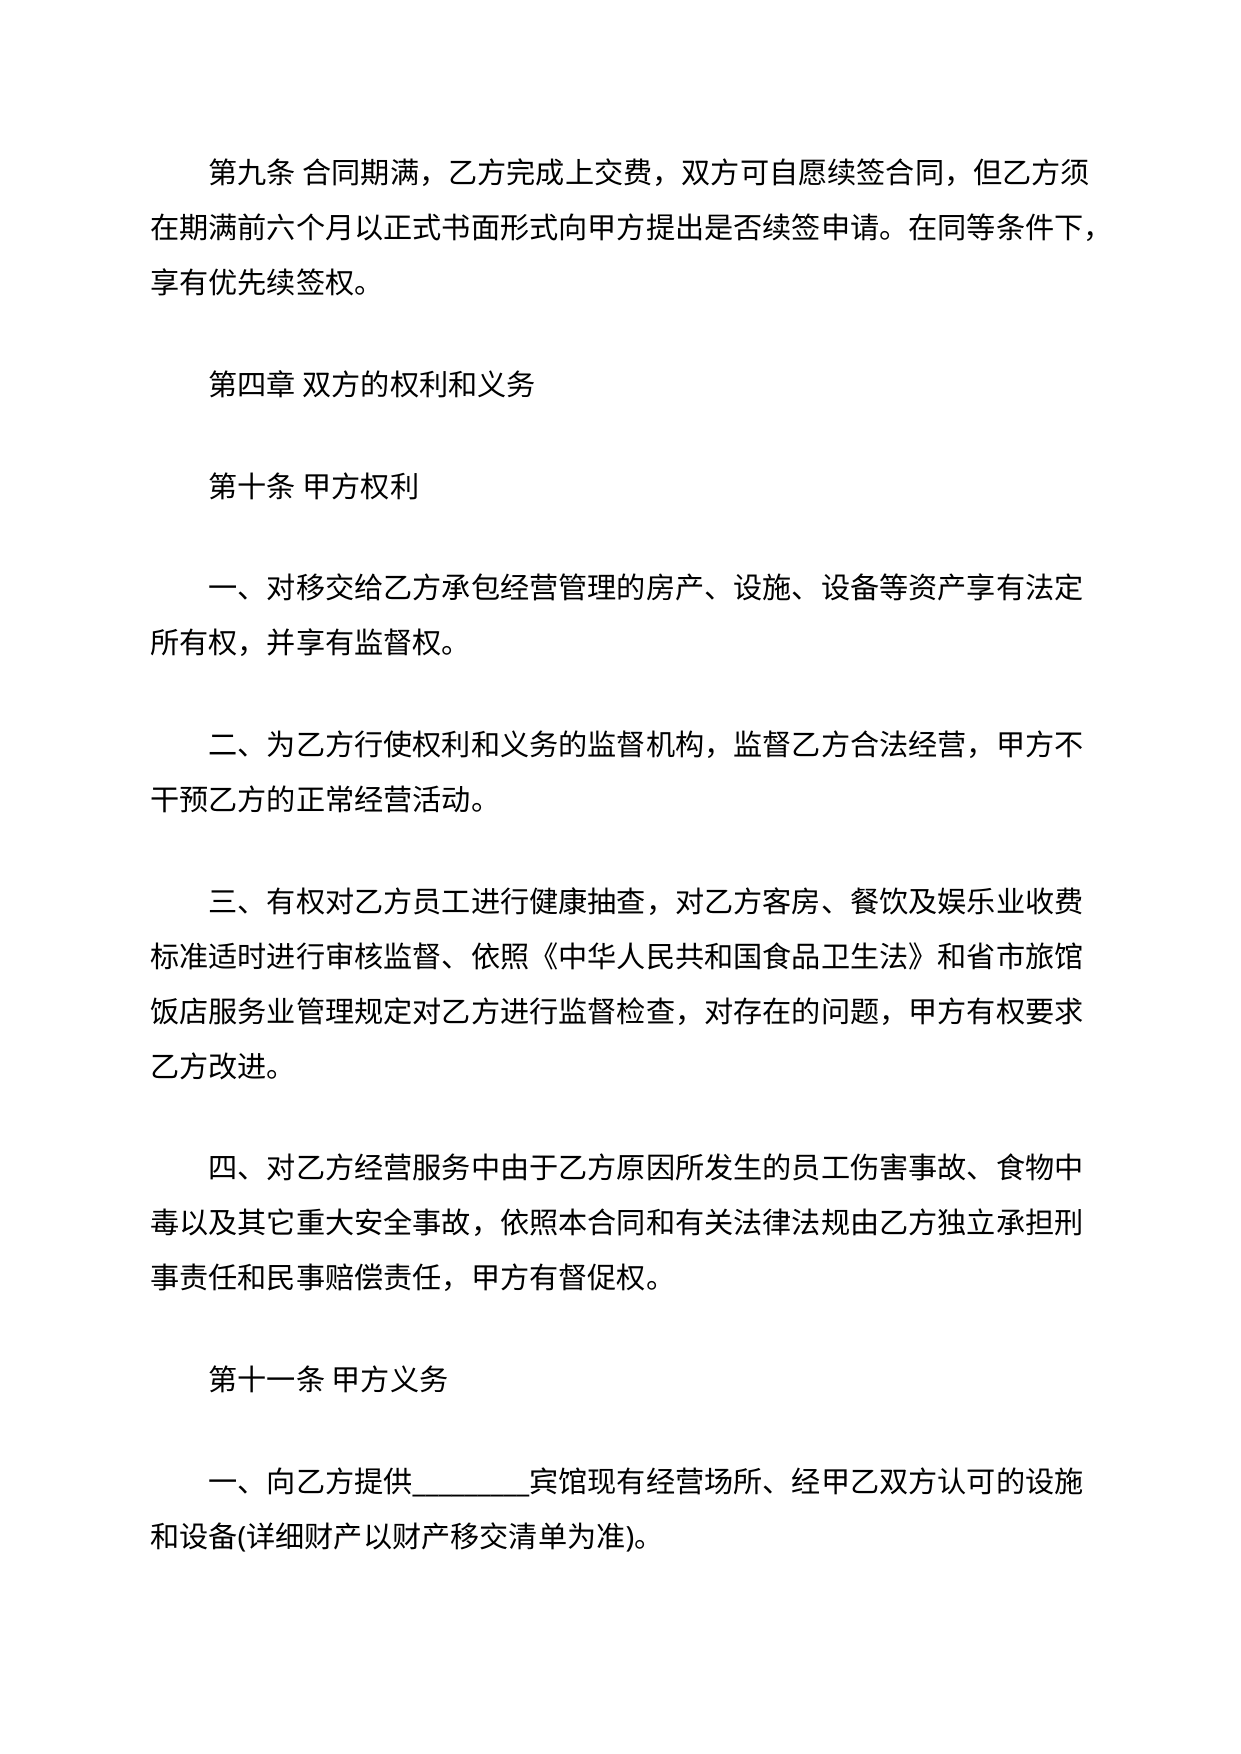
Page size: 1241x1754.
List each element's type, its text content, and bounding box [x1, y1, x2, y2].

text 第十条 甲方权利 [150, 463, 1090, 506]
text 第四章 双方的权利和义务 [150, 362, 1090, 404]
text 一、向乙方提供_________宾馆现有经营场所、经甲乙双方认可的设施和设备(详细财产以财产移交清单为准)。 [150, 1458, 1090, 1556]
text 一、对移交给乙方承包经营管理的房产、设施、设备等资产享有法定所有权，并享有监督权。 [150, 565, 1090, 662]
text 三、有权对乙方员工进行健康抽查，对乙方客房、餐饮及娱乐业收费标准适时进行审核监督、依照《中华人民共和国食品卫生法》和省市旅馆饭店服务业管理规定对乙方进行监督检查，对存在的问题，甲方有权要求乙方改进。 [150, 878, 1090, 1085]
text 二、为乙方行使权利和义务的监督机构，监督乙方合法经营，甲方不干预乙方的正常经营活动。 [150, 722, 1090, 819]
text 第九条 合同期满，乙方完成上交费，双方可自愿续签合同，但乙方须在期满前六个月以正式书面形式向甲方提出是否续签申请。在同等条件下，享有优先续签权。 [150, 150, 1090, 302]
text 四、对乙方经营服务中由于乙方原因所发生的员工伤害事故、食物中毒以及其它重大安全事故，依照本合同和有关法律法规由乙方独立承担刑事责任和民事赔偿责任，甲方有督促权。 [150, 1145, 1090, 1297]
text 第十一条 甲方义务 [150, 1356, 1090, 1399]
